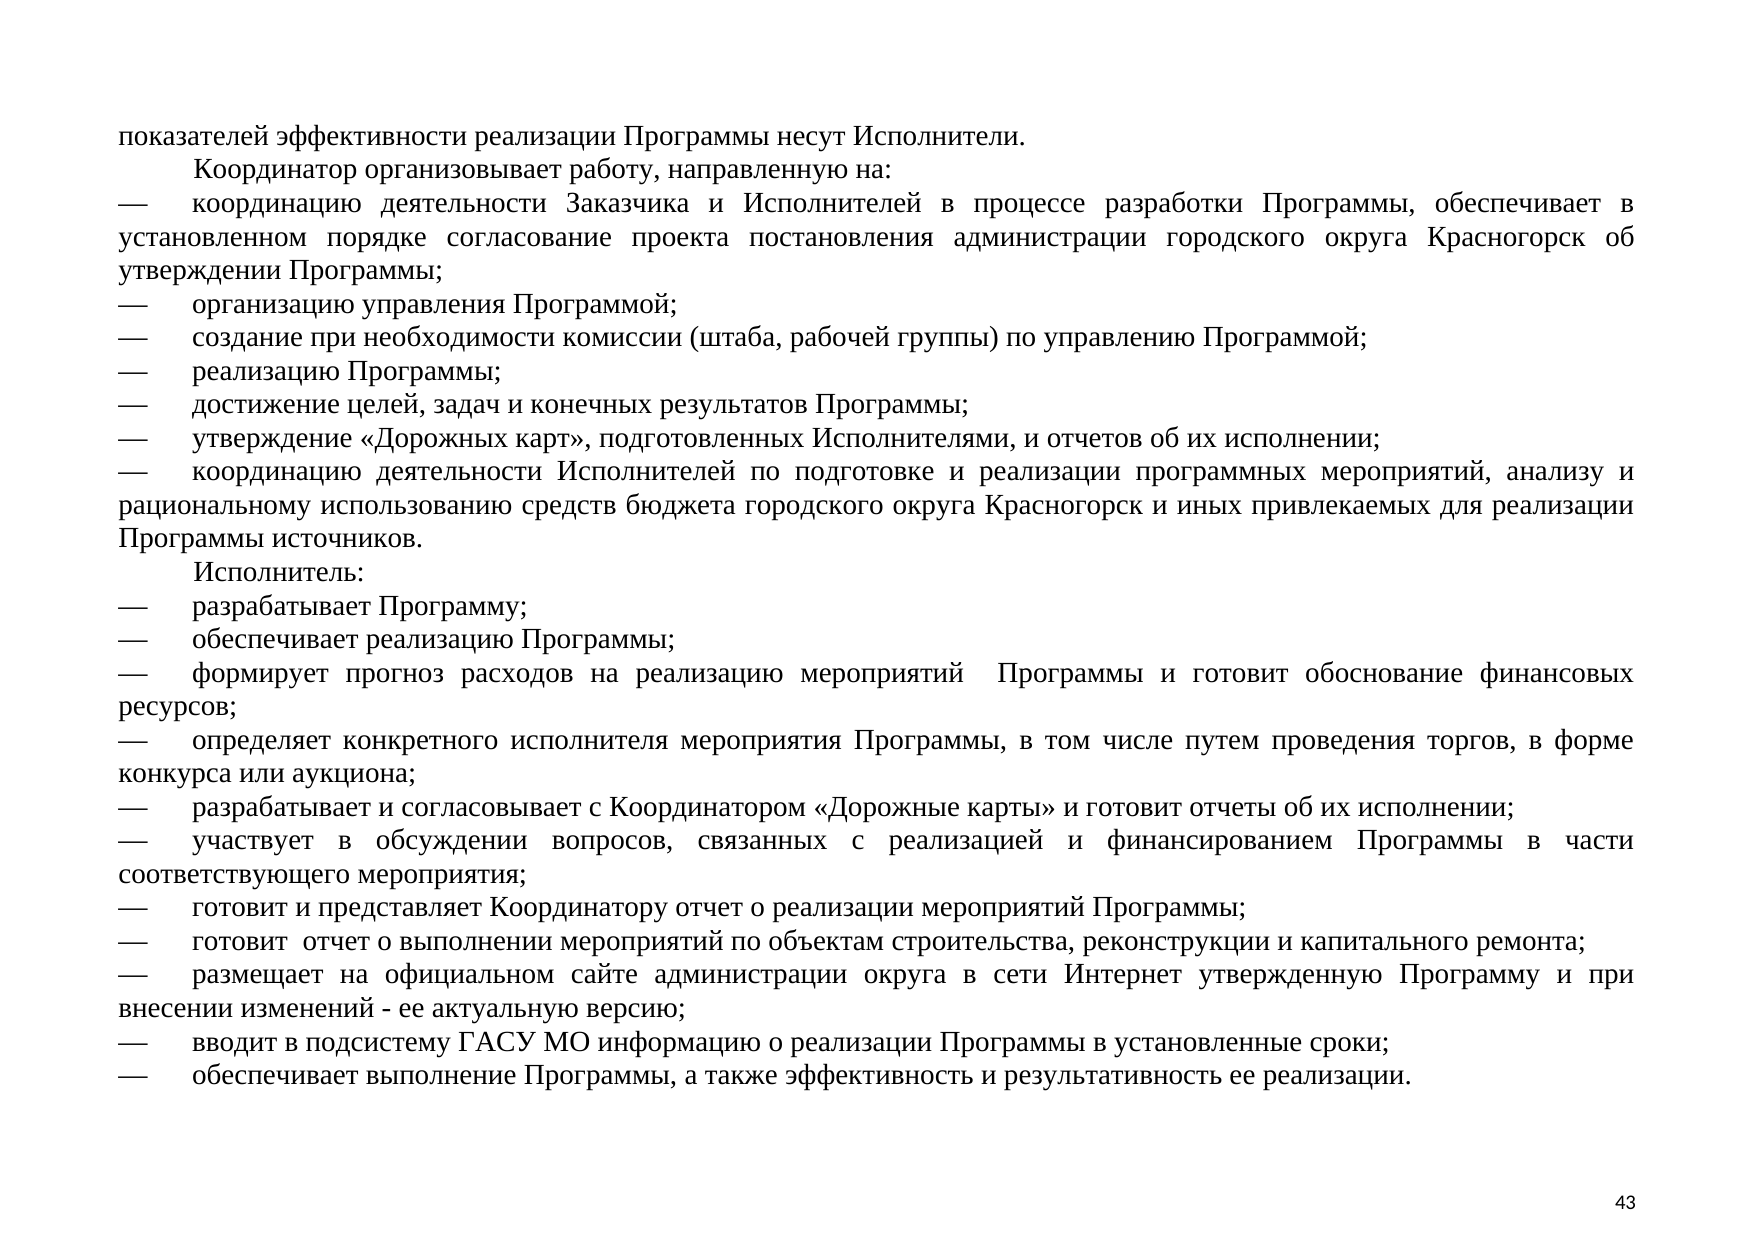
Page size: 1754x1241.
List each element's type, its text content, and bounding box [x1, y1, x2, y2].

text — достижение целей, задач и конечных результатов Программы; [118, 386, 1636, 420]
text — готовит и представляет Координатору отчет о реализации мероприятий Программы; [118, 889, 1636, 923]
text — координацию деятельности Исполнителей по подготовке и реализации программных мероприятий, анализу и рациональному использованию средств бюджета городского округа Красногорск и иных привлекаемых для реализации Программы источников. [118, 453, 1636, 554]
text — реализацию Программы; [118, 353, 1636, 386]
text — размещает на официальном сайте администрации округа в сети Интернет утвержденную Программу и при внесении изменений - ее актуальную версию; [118, 957, 1636, 1024]
text Исполнитель: [118, 554, 1636, 588]
text — утверждение «Дорожных карт», подготовленных Исполнителями, и отчетов об их исполнении; [118, 420, 1636, 453]
text — формирует прогноз расходов на реализацию мероприятий Программы и готовит обоснование финансовых ресурсов; [118, 655, 1636, 722]
text — вводит в подсистему ГАСУ МО информацию о реализации Программы в установленные сроки; [118, 1024, 1636, 1057]
text — участвует в обсуждении вопросов, связанных с реализацией и финансированием Программы в части соответствующего мероприятия; [118, 822, 1636, 889]
text Координатор организовывает работу, направленную на: [118, 152, 1636, 185]
text — обеспечивает выполнение Программы, а также эффективность и результативность ее реализации. [118, 1057, 1636, 1091]
text — координацию деятельности Заказчика и Исполнителей в процессе разработки Программы, обеспечивает в установленном порядке согласование проекта постановления администрации городского округа Красногорск об утверждении Программы; [118, 185, 1636, 286]
text — организацию управления Программой; [118, 286, 1636, 319]
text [118, 118, 1636, 152]
text — создание при необходимости комиссии (штаба, рабочей группы) по управлению Программой; [118, 319, 1636, 353]
text — разрабатывает Программу; [118, 588, 1636, 621]
text — обеспечивает реализацию Программы; [118, 621, 1636, 655]
text — определяет конкретного исполнителя мероприятия Программы, в том числе путем проведения торгов, в форме конкурса или аукциона; [118, 722, 1636, 789]
text — разрабатывает и согласовывает с Координатором «Дорожные карты» и готовит отчеты об их исполнении; [118, 789, 1636, 822]
text — готовит отчет о выполнении мероприятий по объектам строительства, реконструкции и капитального ремонта; [118, 923, 1636, 957]
